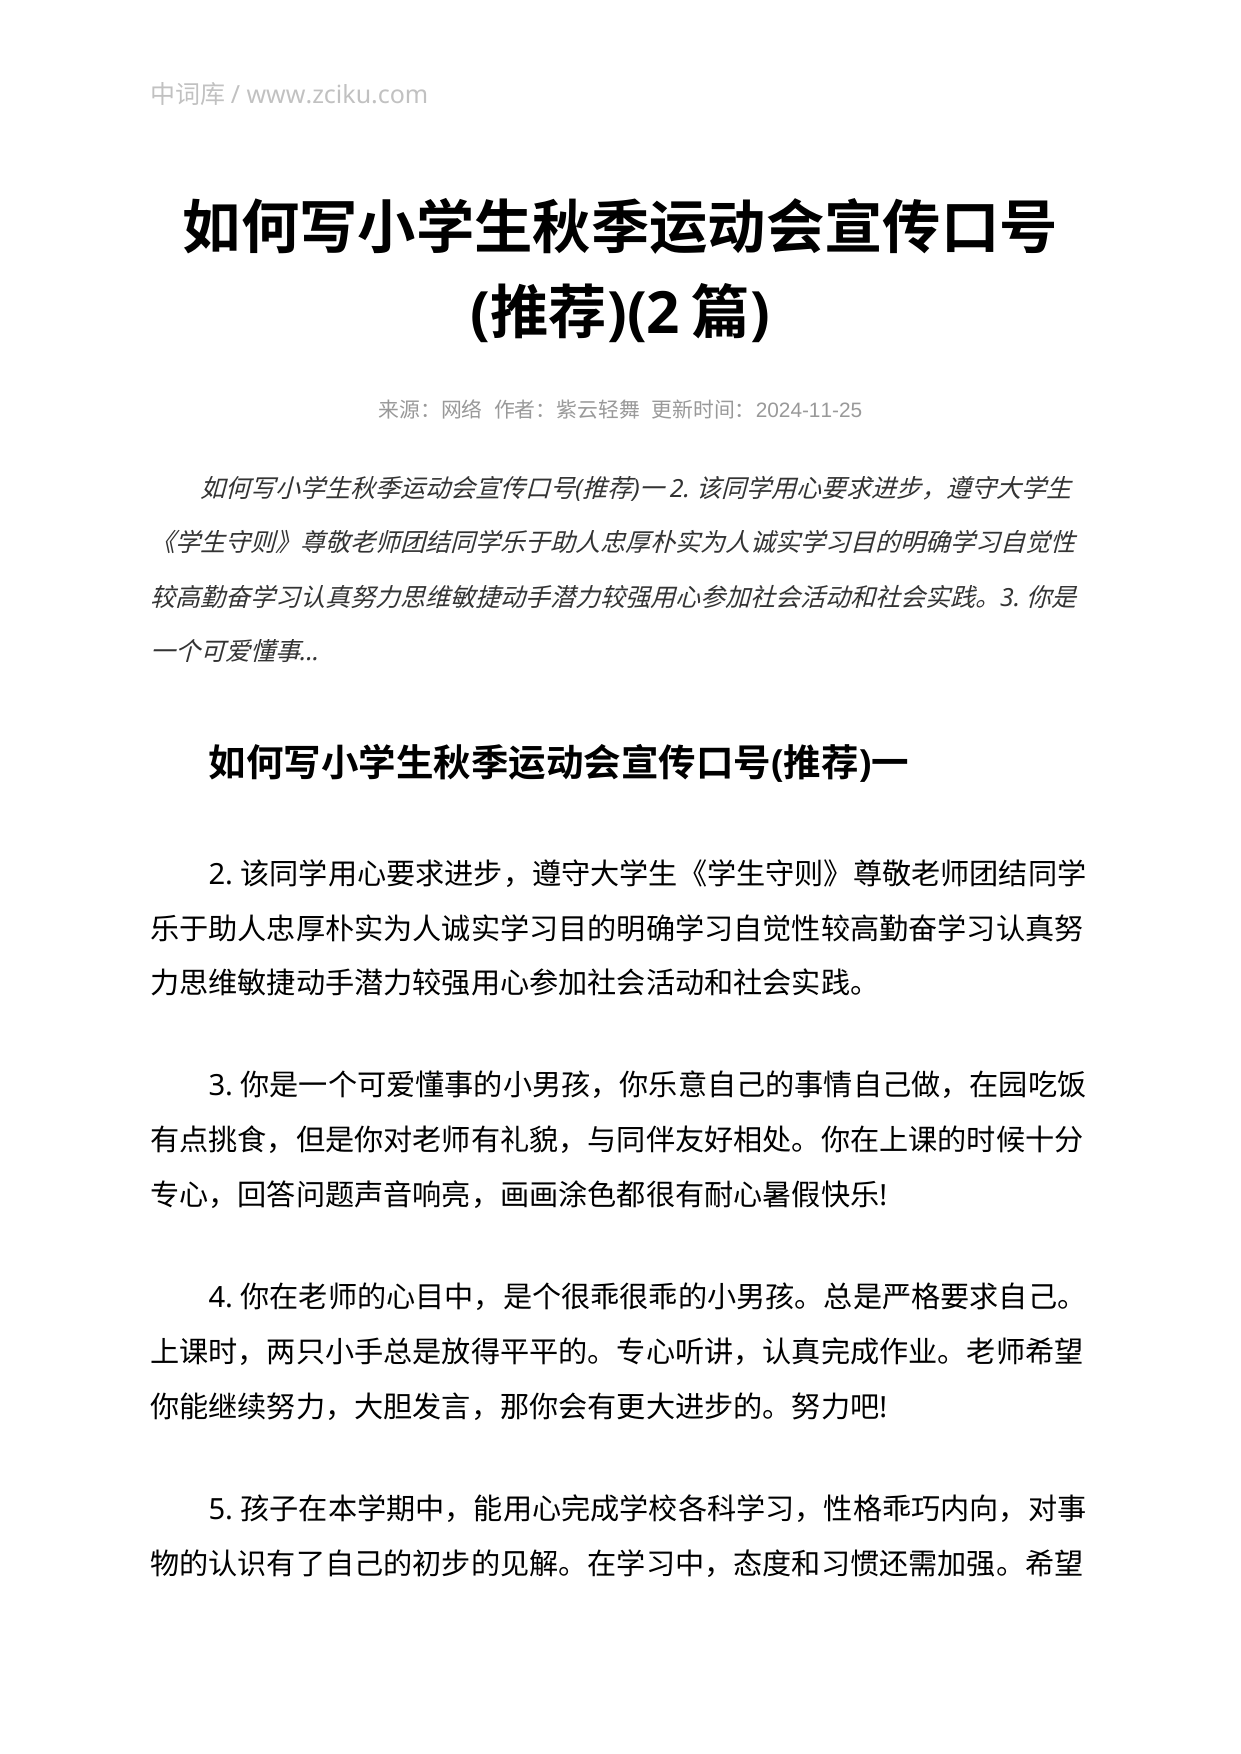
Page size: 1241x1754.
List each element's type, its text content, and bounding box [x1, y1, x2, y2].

subtitle 如何写小学生秋季运动会宣传口号(推荐)(2篇) [150, 181, 1090, 351]
text 如何写小学生秋季运动会宣传口号(推荐)一2. 该同学用心要求进步，遵守大学生《学生守则》尊敬老师团结同学乐于助人忠厚朴实为人诚实学习目的明确学习自觉性较高勤奋学习认真努力思维敏捷动手潜力较强用心参加社会活动和社会实践。3. 你是一个可爱懂事... [150, 468, 1090, 668]
text 3. 你是一个可爱懂事的小男孩，你乐意自己的事情自己做，在园吃饭有点挑食，但是你对老师有礼貌，与同伴友好相处。你在上课的时候十分专心，回答问题声音响亮，画画涂色都很有耐心暑假快乐! [150, 1062, 1090, 1214]
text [150, 1486, 1090, 1583]
text 2. 该同学用心要求进步，遵守大学生《学生守则》尊敬老师团结同学乐于助人忠厚朴实为人诚实学习目的明确学习自觉性较高勤奋学习认真努力思维敏捷动手潜力较强用心参加社会活动和社会实践。 [150, 850, 1090, 1002]
text 4. 你在老师的心目中，是个很乖很乖的小男孩。总是严格要求自己。上课时，两只小手总是放得平平的。专心听讲，认真完成作业。老师希望你能继续努力，大胆发言，那你会有更大进步的。努力吧! [150, 1274, 1090, 1426]
text 来源：网络 作者：紫云轻舞 更新时间：2024-11-25 [150, 397, 1090, 421]
text 如何写小学生秋季运动会宣传口号(推荐)一 [150, 733, 1090, 787]
